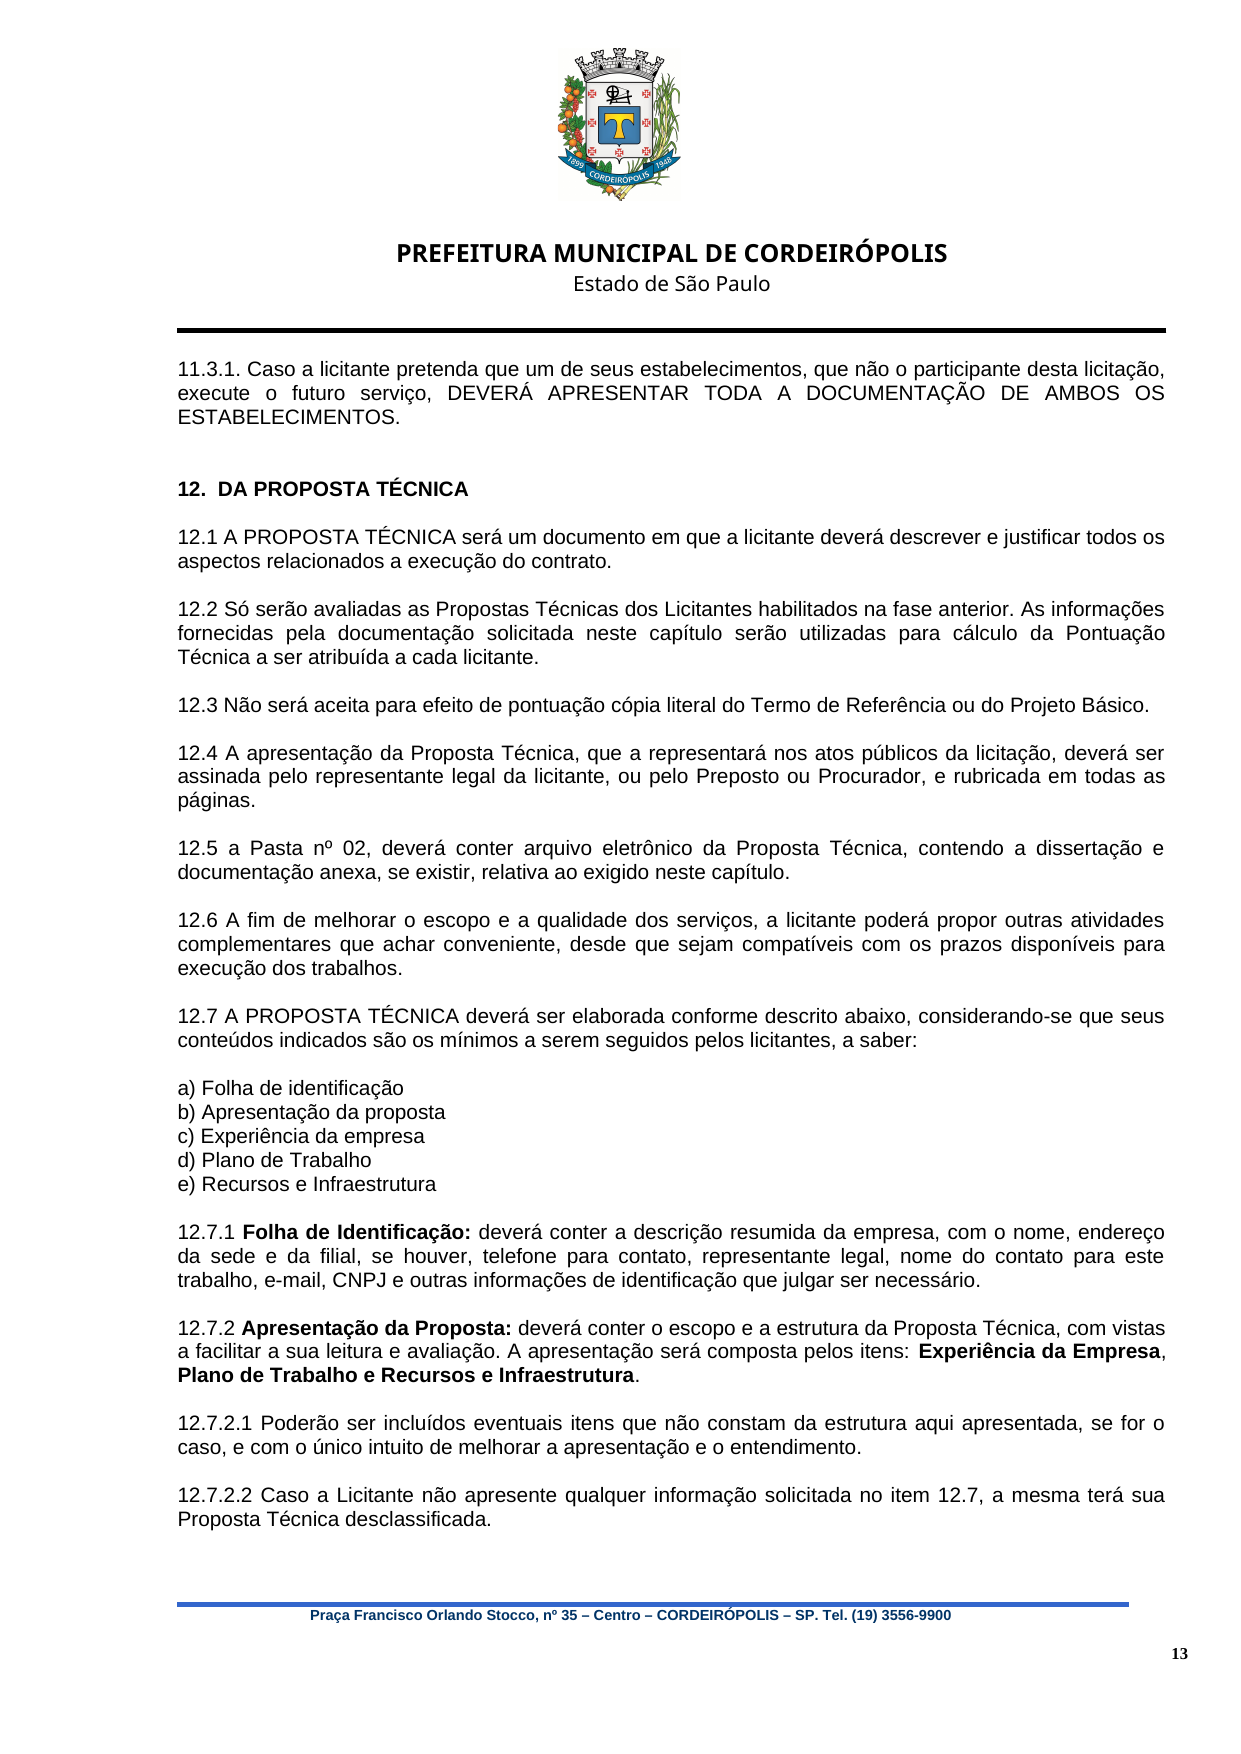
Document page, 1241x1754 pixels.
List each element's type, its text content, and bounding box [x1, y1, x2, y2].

text 12.1 A PROPOSTA TÉCNICA será um documento em que a licitante deverá descrever e justificar todos os aspectos relacionados a execução do contrato. [177, 525, 1166, 573]
text 12. DA PROPOSTA TÉCNICA [177, 477, 1166, 501]
text a) Folha de identificação [177, 1076, 1166, 1100]
text 11.3.1. Caso a licitante pretenda que um de seus estabelecimentos, que não o participante desta licitação, execute o futuro serviço, DEVERÁ APRESENTAR TODA A DOCUMENTAÇÃO DE AMBOS OS ESTABELECIMENTOS. [177, 357, 1166, 429]
text 12.7 A PROPOSTA TÉCNICA deverá ser elaborada conforme descrito abaixo, considerando-se que seus conteúdos indicados são os mínimos a serem seguidos pelos licitantes, a saber: [177, 1004, 1166, 1052]
text 12.7.2 Apresentação da Proposta: deverá conter o escopo e a estrutura da Proposta Técnica, com vistas a facilitar a sua leitura e avaliação. A apresentação será composta pelos itens: Experiência da Empresa, Plano de Trabalho e Recursos e Infraestrutura. [177, 1315, 1166, 1387]
text 12.2 Só serão avaliadas as Propostas Técnicas dos Licitantes habilitados na fase anterior. As informações fornecidas pela documentação solicitada neste capítulo serão utilizadas para cálculo da Pontuação Técnica a ser atribuída a cada licitante. [177, 597, 1166, 668]
text e) Recursos e Infraestrutura [177, 1172, 1166, 1196]
text 12.4 A apresentação da Proposta Técnica, que a representará nos atos públicos da licitação, deverá ser assinada pelo representante legal da licitante, ou pelo Preposto ou Procurador, e rubricada em todas as páginas. [177, 740, 1166, 812]
text 12.3 Não será aceita para efeito de pontuação cópia literal do Termo de Referência ou do Projeto Básico. [177, 692, 1166, 716]
text 12.6 A fim de melhorar o escopo e a qualidade dos serviços, a licitante poderá propor outras atividades complementares que achar conveniente, desde que sejam compatíveis com os prazos disponíveis para execução dos trabalhos. [177, 908, 1166, 980]
text 12.5 a Pasta nº 02, deverá conter arquivo eletrônico da Proposta Técnica, contendo a dissertação e documentação anexa, se existir, relativa ao exigido neste capítulo. [177, 836, 1166, 884]
text c) Experiência da empresa [177, 1124, 1166, 1148]
text d) Plano de Trabalho [177, 1148, 1166, 1172]
text 12.7.2.1 Poderão ser incluídos eventuais itens que não constam da estrutura aqui apresentada, se for o caso, e com o único intuito de melhorar a apresentação e o entendimento. [177, 1411, 1166, 1459]
picture [557, 48, 681, 201]
text b) Apresentação da proposta [177, 1100, 1166, 1124]
text 12.7.2.2 Caso a Licitante não apresente qualquer informação solicitada no item 12.7, a mesma terá sua Proposta Técnica desclassificada. [177, 1483, 1166, 1531]
text 12.7.1 Folha de Identificação: deverá conter a descrição resumida da empresa, com o nome, endereço da sede e da filial, se houver, telefone para contato, representante legal, nome do contato para este trabalho, e-mail, CNPJ e outras informações de identificação que julgar ser necessário. [177, 1219, 1166, 1291]
